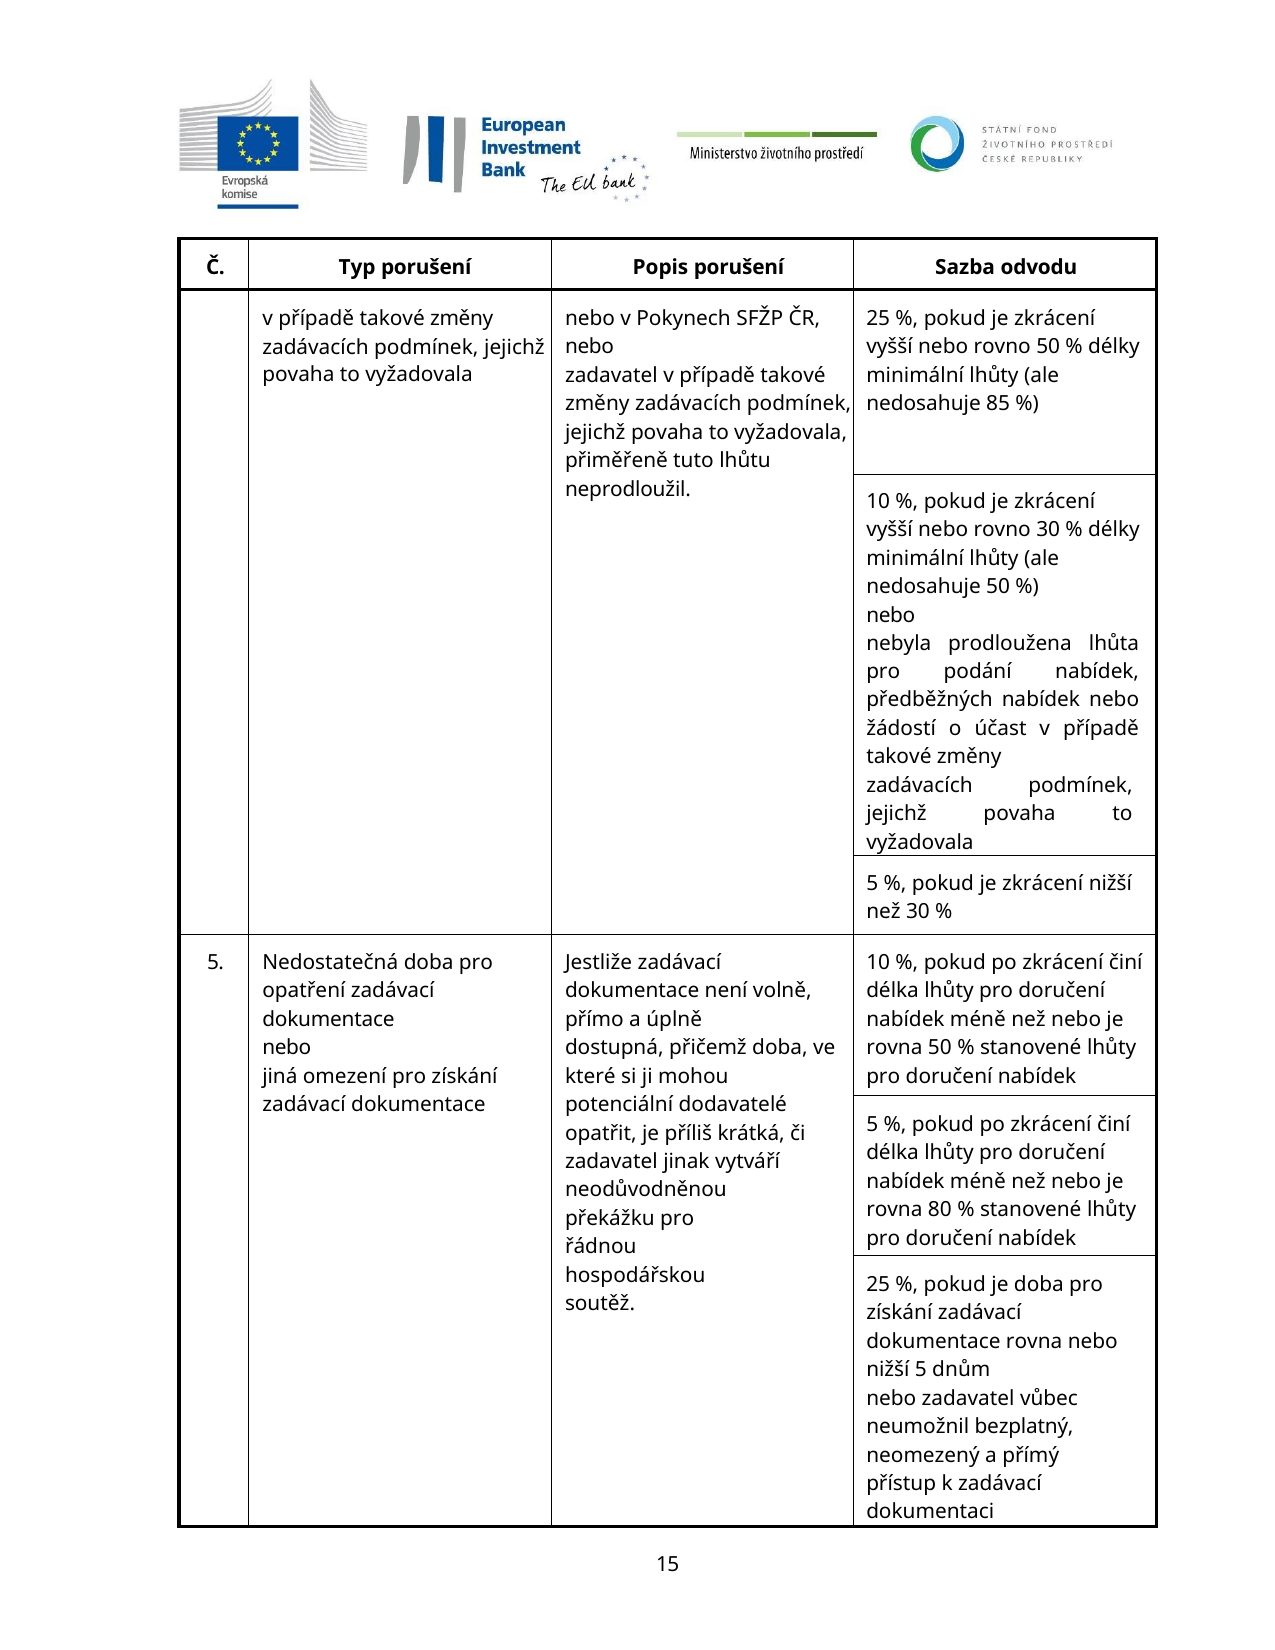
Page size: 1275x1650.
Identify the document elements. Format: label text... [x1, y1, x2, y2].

table_cell [181, 291, 248, 934]
table_cell Nedostatečná doba pro opatření zadávací dokumentace nebo jiná omezení pro získání zadávací dokumentace [249, 935, 551, 1525]
table_header Popis porušení [552, 240, 853, 288]
table_cell Jestliže zadávací dokumentace není volně, přímo a úplně dostupná, přičemž doba, ve které si ji mohou potenciální dodavatelé opatřit, je příliš krátká, či zadavatel jinak vytváří neodůvodněnou překážku pro řádnou hospodářskou soutěž. [552, 935, 853, 1525]
table_cell nebo v Pokynech SFŽP ČR, nebo zadavatel v případě takové změny zadávacích podmínek, jejichž povaha to vyžadovala, přiměřeně tuto lhůtu neprodloužil. [552, 291, 853, 934]
table_cell 5 %, pokud po zkrácení činí délka lhůty pro doručení nabídek méně než nebo je rovna 80 % stanovené lhůty pro doručení nabídek [854, 1096, 1155, 1255]
table_header Typ porušení [249, 240, 551, 288]
table_cell 25 %, pokud je zkrácení vyšší nebo rovno 50 % délky minimální lhůty (ale nedosahuje 85 %) [854, 291, 1155, 473]
table_cell v případě takové změny zadávacích podmínek, jejichž povaha to vyžadovala [249, 291, 551, 934]
table_cell 10 %, pokud po zkrácení činí délka lhůty pro doručení nabídek méně než nebo je rovna 50 % stanovené lhůty pro doručení nabídek [854, 935, 1155, 1095]
table_cell 5 %, pokud je zkrácení nižší než 30 % [854, 856, 1155, 934]
table_header Č. [181, 240, 248, 288]
table_header Sazba odvodu [854, 240, 1155, 288]
picture [177, 73, 1115, 213]
table_cell 10 %, pokud je zkrácení vyšší nebo rovno 30 % délky minimální lhůty (ale nedosahuje 50 %) nebo nebyla prodloužena lhůta pro podání nabídek, předběžných nabídek nebo žádostí o účast v případě takové změny zadávacích podmínek, jejichž povaha to vyžadovala [854, 475, 1155, 855]
table_cell 5. [181, 935, 248, 1525]
